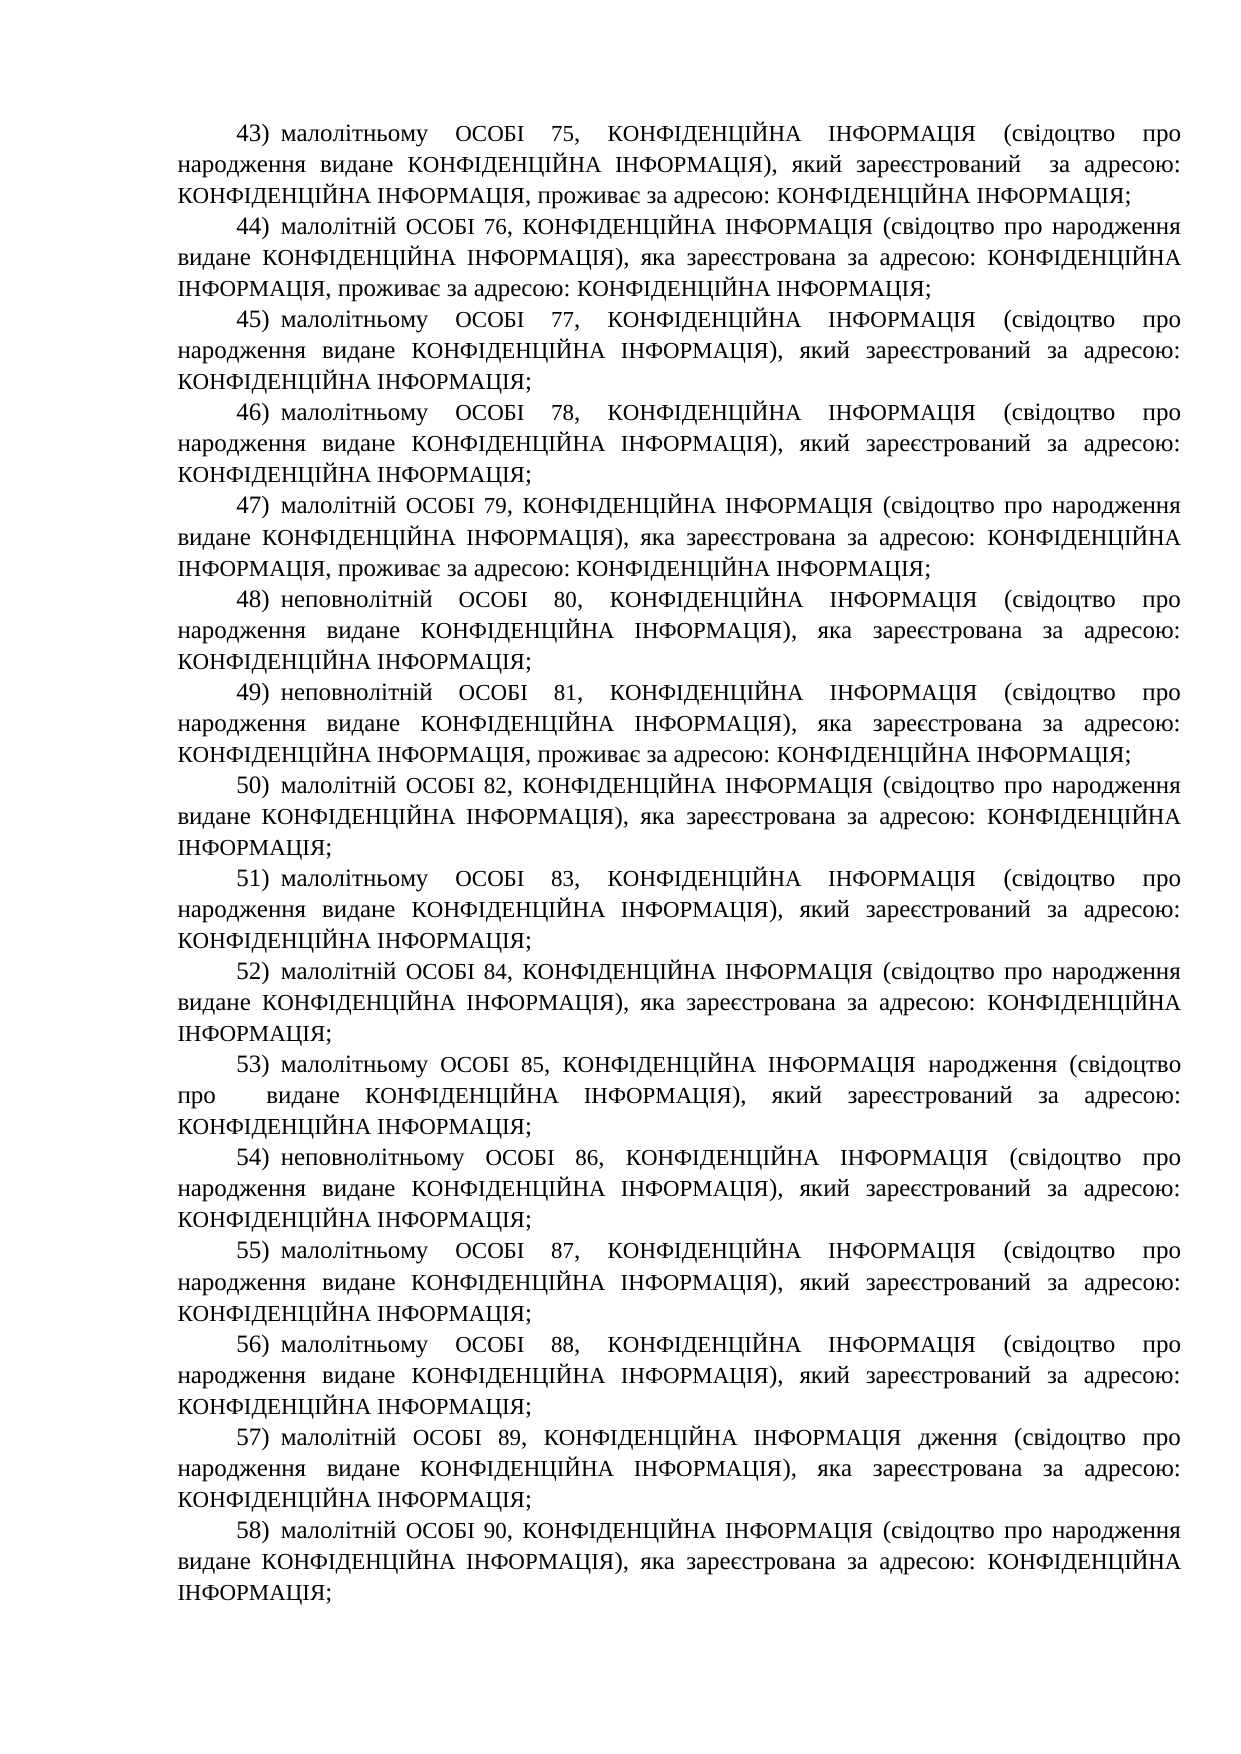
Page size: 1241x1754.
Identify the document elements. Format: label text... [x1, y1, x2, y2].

list неповнолітній ОСОБІ 81, КОНФІДЕНЦІЙНА ІНФОРМАЦІЯ (свідоцтво про народження видане КОНФІДЕНЦІЙНА ІНФОРМАЦІЯ), яка зареєстрована за адресою: КОНФІДЕНЦІЙНА ІНФОРМАЦІЯ, проживає за адресою: КОНФІДЕНЦІЙНА ІНФОРМАЦІЯ; [177, 677, 1181, 768]
list малолітній ОСОБІ 79, КОНФІДЕНЦІЙНА ІНФОРМАЦІЯ (свідоцтво про народження видане КОНФІДЕНЦІЙНА ІНФОРМАЦІЯ), яка зареєстрована за адресою: КОНФІДЕНЦІЙНА ІНФОРМАЦІЯ, проживає за адресою: КОНФІДЕНЦІЙНА ІНФОРМАЦІЯ; [177, 491, 1181, 581]
list малолітній ОСОБІ 90, КОНФІДЕНЦІЙНА ІНФОРМАЦІЯ (свідоцтво про народження видане КОНФІДЕНЦІЙНА ІНФОРМАЦІЯ), яка зареєстрована за адресою: КОНФІДЕНЦІЙНА ІНФОРМАЦІЯ; [177, 1515, 1181, 1606]
list малолітньому ОСОБІ 77, КОНФІДЕНЦІЙНА ІНФОРМАЦІЯ (свідоцтво про народження видане КОНФІДЕНЦІЙНА ІНФОРМАЦІЯ), який зареєстрований за адресою: КОНФІДЕНЦІЙНА ІНФОРМАЦІЯ; [177, 304, 1181, 395]
list неповнолітньому ОСОБІ 86, КОНФІДЕНЦІЙНА ІНФОРМАЦІЯ (свідоцтво про народження видане КОНФІДЕНЦІЙНА ІНФОРМАЦІЯ), який зареєстрований за адресою: КОНФІДЕНЦІЙНА ІНФОРМАЦІЯ; [177, 1142, 1181, 1233]
list неповнолітній ОСОБІ 80, КОНФІДЕНЦІЙНА ІНФОРМАЦІЯ (свідоцтво про народження видане КОНФІДЕНЦІЙНА ІНФОРМАЦІЯ), яка зареєстрована за адресою: КОНФІДЕНЦІЙНА ІНФОРМАЦІЯ; [177, 584, 1181, 674]
list малолітньому ОСОБІ 88, КОНФІДЕНЦІЙНА ІНФОРМАЦІЯ (свідоцтво про народження видане КОНФІДЕНЦІЙНА ІНФОРМАЦІЯ), який зареєстрований за адресою: КОНФІДЕНЦІЙНА ІНФОРМАЦІЯ; [177, 1329, 1181, 1419]
list малолітньому ОСОБІ 83, КОНФІДЕНЦІЙНА ІНФОРМАЦІЯ (свідоцтво про народження видане КОНФІДЕНЦІЙНА ІНФОРМАЦІЯ), який зареєстрований за адресою: КОНФІДЕНЦІЙНА ІНФОРМАЦІЯ; [177, 863, 1181, 954]
list малолітній ОСОБІ 82, КОНФІДЕНЦІЙНА ІНФОРМАЦІЯ (свідоцтво про народження видане КОНФІДЕНЦІЙНА ІНФОРМАЦІЯ), яка зареєстрована за адресою: КОНФІДЕНЦІЙНА ІНФОРМАЦІЯ; [177, 770, 1181, 861]
list малолітній ОСОБІ 89, КОНФІДЕНЦІЙНА ІНФОРМАЦІЯ дження (свідоцтво про народження видане КОНФІДЕНЦІЙНА ІНФОРМАЦІЯ), яка зареєстрована за адресою: КОНФІДЕНЦІЙНА ІНФОРМАЦІЯ; [177, 1422, 1181, 1513]
list малолітній ОСОБІ 76, КОНФІДЕНЦІЙНА ІНФОРМАЦІЯ (свідоцтво про народження видане КОНФІДЕНЦІЙНА ІНФОРМАЦІЯ), яка зареєстрована за адресою: КОНФІДЕНЦІЙНА ІНФОРМАЦІЯ, проживає за адресою: КОНФІДЕНЦІЙНА ІНФОРМАЦІЯ; [177, 211, 1181, 302]
list малолітньому ОСОБІ 78, КОНФІДЕНЦІЙНА ІНФОРМАЦІЯ (свідоцтво про народження видане КОНФІДЕНЦІЙНА ІНФОРМАЦІЯ), який зареєстрований за адресою: КОНФІДЕНЦІЙНА ІНФОРМАЦІЯ; [177, 397, 1181, 488]
list малолітньому ОСОБІ 75, КОНФІДЕНЦІЙНА ІНФОРМАЦІЯ (свідоцтво про народження видане КОНФІДЕНЦІЙНА ІНФОРМАЦІЯ), який зареєстрований за адресою: КОНФІДЕНЦІЙНА ІНФОРМАЦІЯ, проживає за адресою: КОНФІДЕНЦІЙНА ІНФОРМАЦІЯ; [177, 118, 1181, 209]
list малолітній ОСОБІ 84, КОНФІДЕНЦІЙНА ІНФОРМАЦІЯ (свідоцтво про народження видане КОНФІДЕНЦІЙНА ІНФОРМАЦІЯ), яка зареєстрована за адресою: КОНФІДЕНЦІЙНА ІНФОРМАЦІЯ; [177, 956, 1181, 1047]
list малолітньому ОСОБІ 87, КОНФІДЕНЦІЙНА ІНФОРМАЦІЯ (свідоцтво про народження видане КОНФІДЕНЦІЙНА ІНФОРМАЦІЯ), який зареєстрований за адресою: КОНФІДЕНЦІЙНА ІНФОРМАЦІЯ; [177, 1236, 1181, 1326]
list малолітньому ОСОБІ 85, КОНФІДЕНЦІЙНА ІНФОРМАЦІЯ народження (свідоцтво про видане КОНФІДЕНЦІЙНА ІНФОРМАЦІЯ), який зареєстрований за адресою: КОНФІДЕНЦІЙНА ІНФОРМАЦІЯ; [177, 1049, 1181, 1140]
